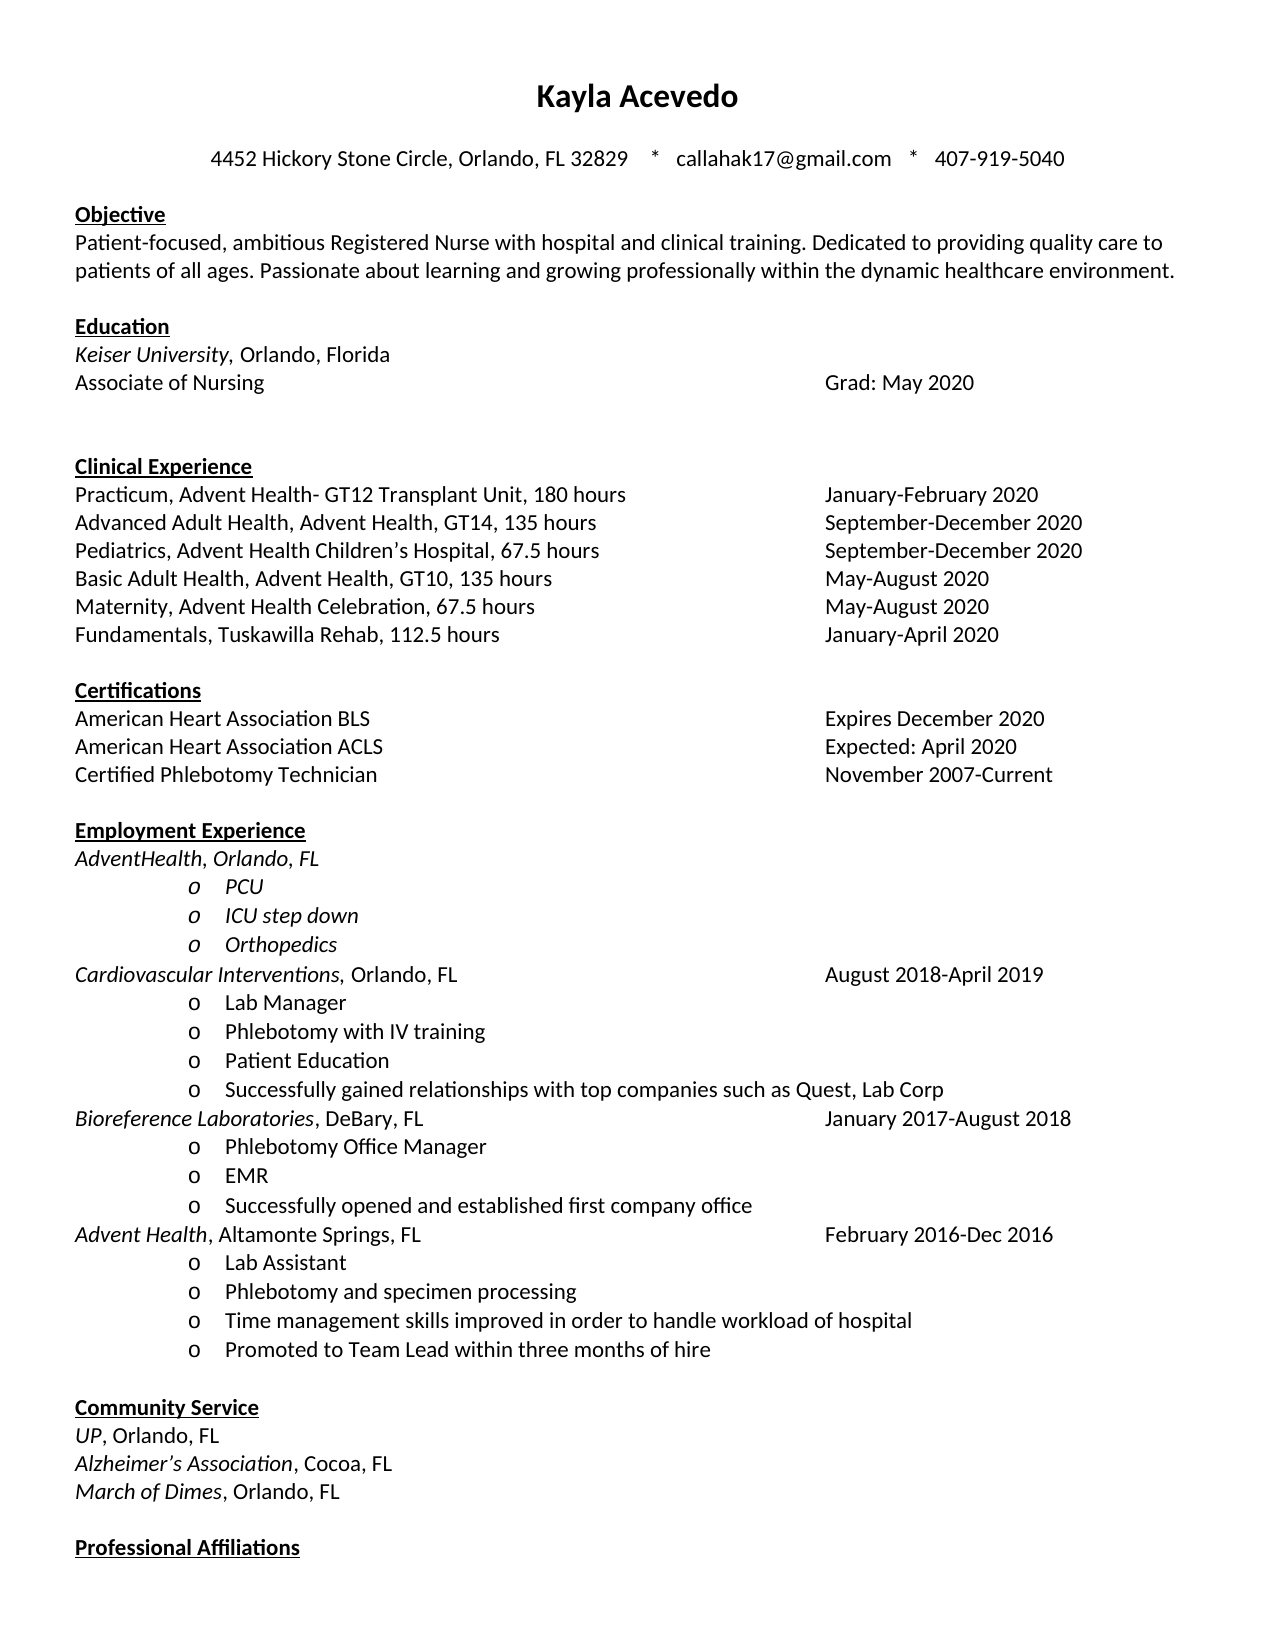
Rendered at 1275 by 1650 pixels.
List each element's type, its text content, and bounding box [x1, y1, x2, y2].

list Lab Manager [187, 988, 1200, 1017]
text Keiser University, Orlando, Florida [75, 340, 1200, 368]
text Associate of Nursing Grad: May 2020 [75, 368, 1200, 424]
list Lab Assistant [187, 1248, 1200, 1277]
list Phlebotomy with IV training [187, 1017, 1200, 1046]
text Education [75, 312, 1200, 340]
list Promoted to Team Lead within three months of hire [187, 1336, 1200, 1365]
list Phlebotomy Office Manager [187, 1132, 1200, 1162]
list Patient Education [187, 1046, 1200, 1075]
list Phlebotomy and specimen processing [187, 1277, 1200, 1306]
text Advanced Adult Health, Advent Health, GT14, 135 hours September-December 2020 [75, 508, 1200, 536]
text March of Dimes, Orlando, FL [75, 1477, 1200, 1505]
list ICU step down [187, 901, 1200, 931]
text Basic Adult Health, Advent Health, GT10, 135 hours May-August 2020 [75, 564, 1200, 592]
text Patient-focused, ambitious Registered Nurse with hospital and clinical training. Dedicated to providing quality care to patients of all ages. Passionate about learning and growing professionally within the dynamic healthcare environment. [75, 228, 1200, 284]
text Employment Experience [75, 816, 1200, 844]
text 4452 Hickory Stone Circle, Orlando, FL 32829 * callahak17@gmail.com * 407-919-5040 [75, 144, 1200, 172]
text American Heart Association ACLS Expected: April 2020 [75, 732, 1200, 760]
text Pediatrics, Advent Health Children’s Hospital, 67.5 hours September-December 2020 [75, 536, 1200, 564]
text Professional Affiliations [75, 1533, 1200, 1561]
list PCU [187, 872, 1200, 901]
list EMR [187, 1162, 1200, 1191]
text Certified Phlebotomy Technician November 2007-Current [75, 760, 1200, 788]
text Community Service [75, 1393, 1200, 1421]
text AdventHealth, Orlando, FL [75, 844, 1200, 872]
text Bioreference Laboratories, DeBary, FL January 2017-August 2018 [75, 1104, 1200, 1132]
text Cardiovascular Interventions, Orlando, FL August 2018-April 2019 [75, 960, 1200, 988]
list Successfully gained relationships with top companies such as Quest, Lab Corp [187, 1075, 1200, 1104]
text Maternity, Advent Health Celebration, 67.5 hours May-August 2020 [75, 592, 1200, 620]
list Orthopedics [187, 931, 1200, 960]
text Certifications [75, 676, 1200, 704]
text Fundamentals, Tuskawilla Rehab, 112.5 hours January-April 2020 [75, 620, 1200, 648]
text Advent Health, Altamonte Springs, FL February 2016-Dec 2016 [75, 1220, 1200, 1248]
text Practicum, Advent Health- GT12 Transplant Unit, 180 hours January-February 2020 [75, 480, 1200, 508]
list Successfully opened and established first company office [187, 1191, 1200, 1220]
list Time management skills improved in order to handle workload of hospital [187, 1306, 1200, 1336]
text Alzheimer’s Association, Cocoa, FL [75, 1449, 1200, 1477]
text Clinical Experience [75, 452, 1200, 480]
text American Heart Association BLS Expires December 2020 [75, 704, 1200, 732]
text UP, Orlando, FL [75, 1421, 1200, 1449]
text Objective [75, 200, 1200, 228]
text Kayla Acevedo [75, 75, 1200, 116]
